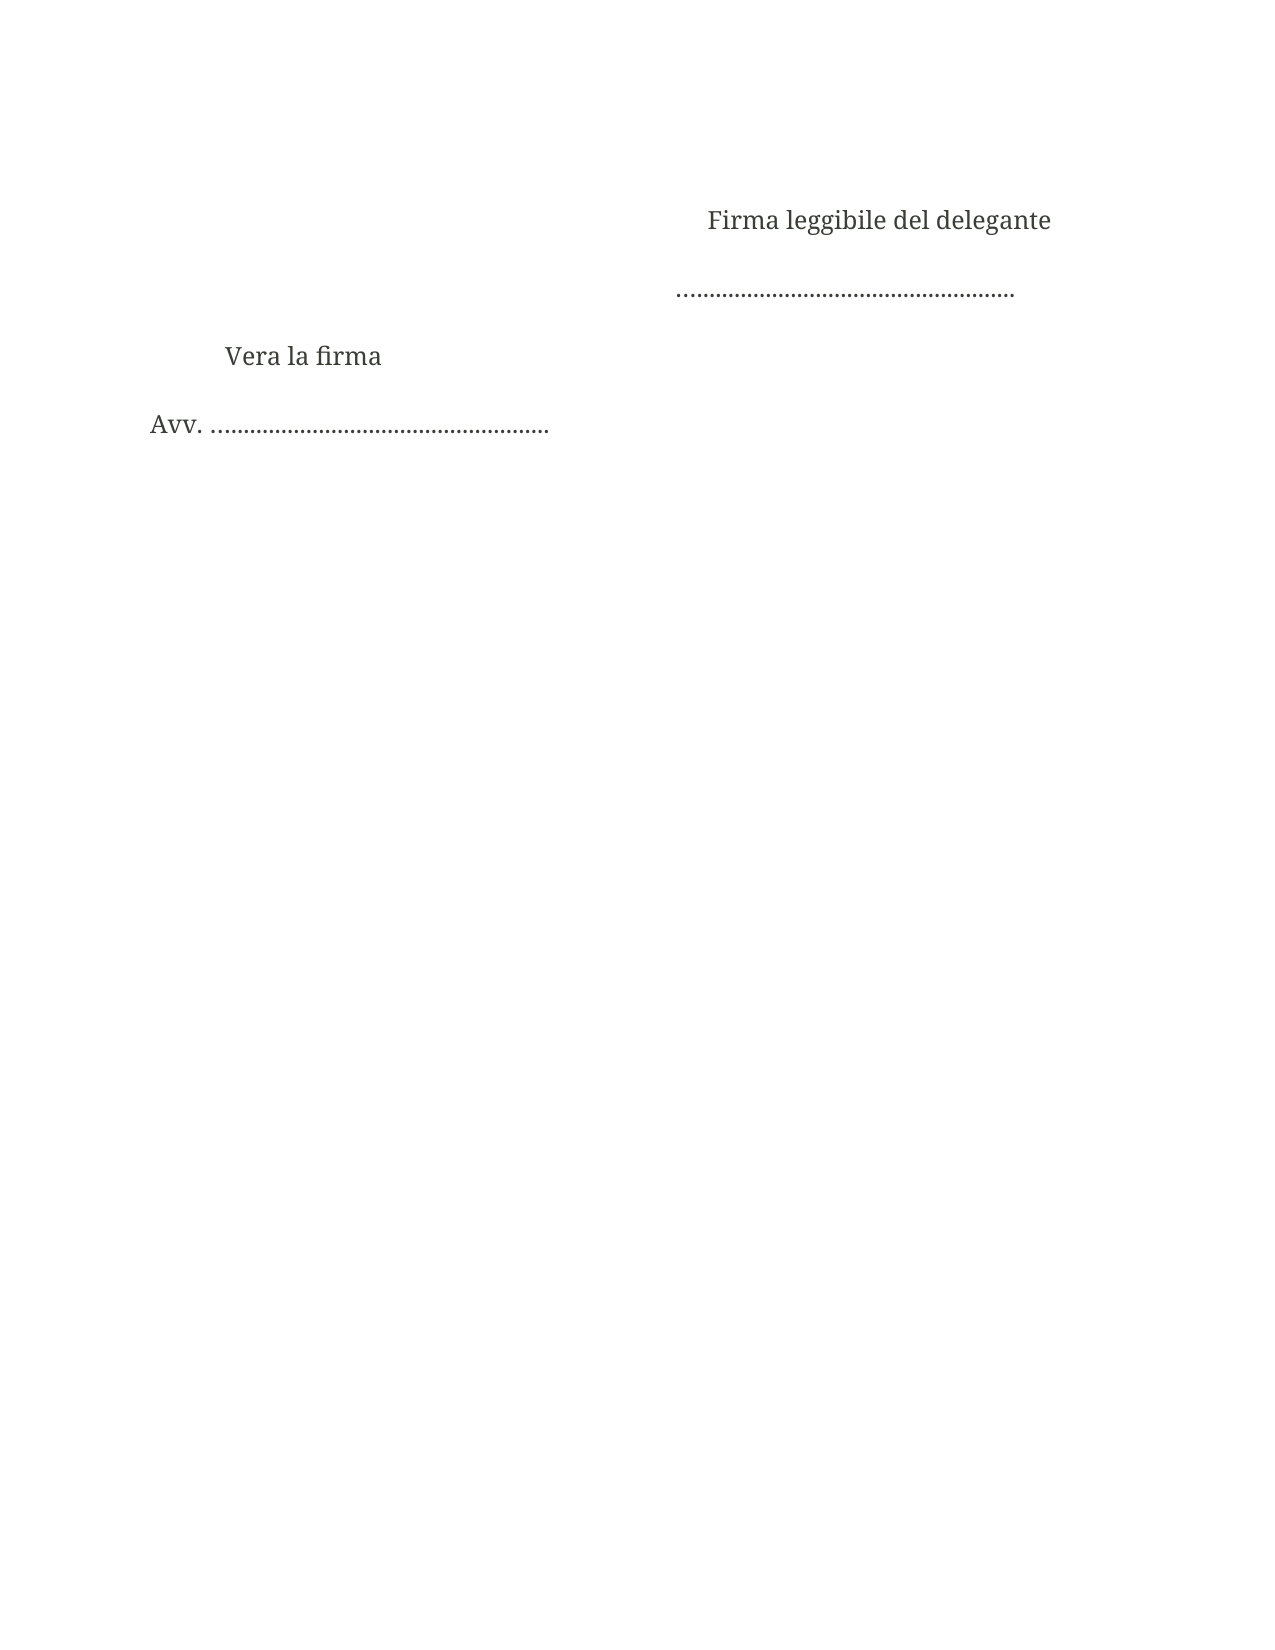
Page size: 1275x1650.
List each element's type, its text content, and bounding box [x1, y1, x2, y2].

text …................................................... [675, 271, 1125, 305]
text Firma leggibile del delegante [675, 203, 1125, 237]
text Avv. …................................................... [150, 407, 1125, 441]
text Vera la firma [150, 339, 1125, 373]
